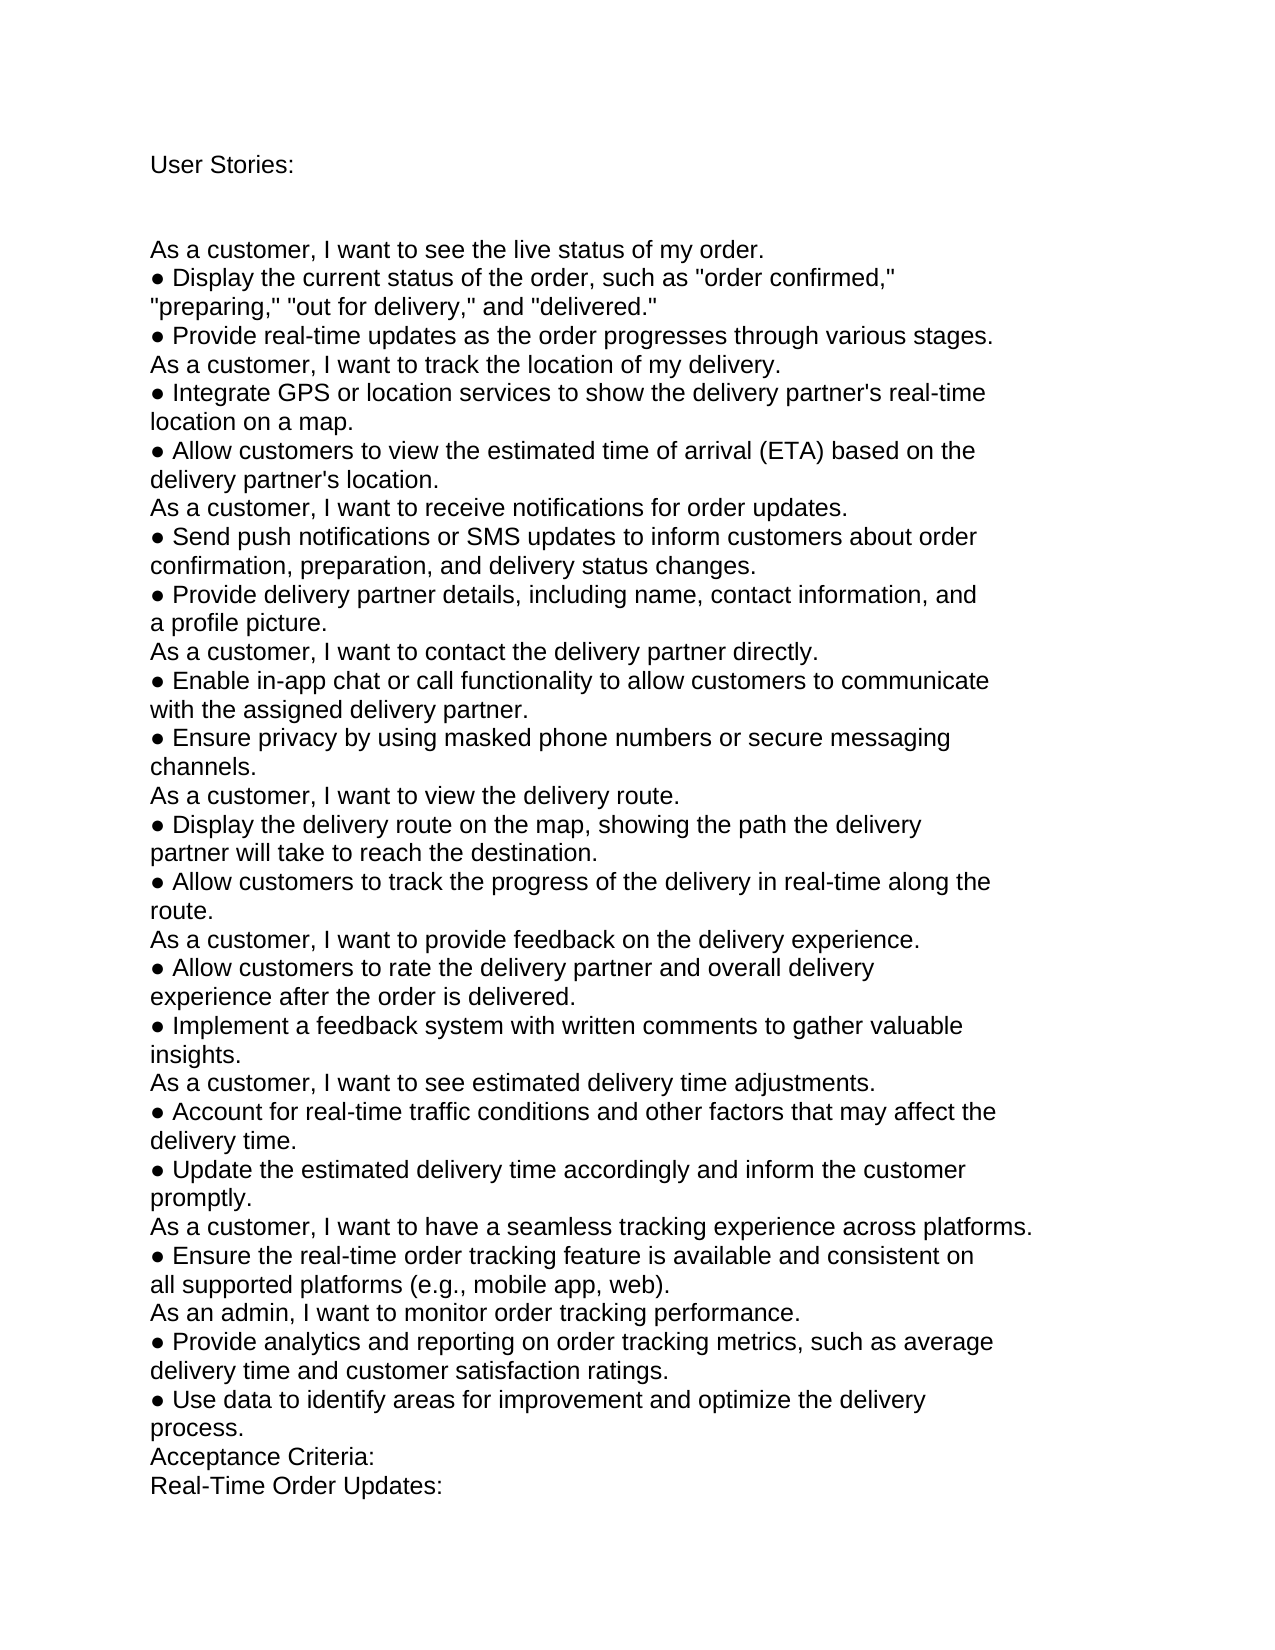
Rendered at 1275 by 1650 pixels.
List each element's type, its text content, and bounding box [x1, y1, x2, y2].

text ​As a customer, I want to see estimated delivery time adjustments. [150, 1068, 1125, 1097]
text ​As a customer, I want to provide feedback on the delivery experience. [150, 925, 1125, 953]
text route. [150, 896, 1125, 925]
text ● Update the estimated delivery time accordingly and inform the customer [150, 1155, 1125, 1183]
text channels. [150, 752, 1125, 781]
text ● Use data to identify areas for improvement and optimize the delivery [150, 1385, 1125, 1413]
text ​As a customer, I want to track the location of my delivery. [150, 350, 1125, 378]
text ● Display the delivery route on the map, showing the path the delivery [150, 810, 1125, 838]
text with the assigned delivery partner. [150, 695, 1125, 723]
text ● Provide delivery partner details, including name, contact information, and [150, 580, 1125, 608]
text ● Ensure the real-time order tracking feature is available and consistent on [150, 1241, 1125, 1270]
text ● Ensure privacy by using masked phone numbers or secure messaging [150, 723, 1125, 752]
text ● Display the current status of the order, such as "order confirmed," [150, 263, 1125, 292]
text experience after the order is delivered. [150, 982, 1125, 1011]
text ● Integrate GPS or location services to show the delivery partner's real-time [150, 378, 1125, 407]
text ​As a customer, I want to have a seamless tracking experience across platforms. [150, 1212, 1125, 1241]
text As a customer, I want to see the live status of my order. [150, 235, 1125, 263]
text ​As a customer, I want to view the delivery route. [150, 781, 1125, 810]
text promptly. [150, 1183, 1125, 1212]
text Real-Time Order Updates: [150, 1471, 1125, 1500]
text insights. [150, 1040, 1125, 1068]
text ● Account for real-time traffic conditions and other factors that may affect the [150, 1097, 1125, 1126]
text User Stories: [150, 150, 1125, 179]
text delivery time. [150, 1126, 1125, 1155]
text ● Provide analytics and reporting on order tracking metrics, such as average [150, 1327, 1125, 1356]
text location on a map. [150, 407, 1125, 436]
text ● Allow customers to rate the delivery partner and overall delivery [150, 953, 1125, 982]
text delivery time and customer satisfaction ratings. [150, 1356, 1125, 1385]
text partner will take to reach the destination. [150, 838, 1125, 867]
text ● Implement a feedback system with written comments to gather valuable [150, 1011, 1125, 1040]
text ● Provide real-time updates as the order progresses through various stages. [150, 321, 1125, 350]
text all supported platforms (e.g., mobile app, web). [150, 1270, 1125, 1298]
text delivery partner's location. [150, 465, 1125, 493]
text "preparing," "out for delivery," and "delivered." [150, 292, 1125, 321]
text ● Send push notifications or SMS updates to inform customers about order [150, 522, 1125, 551]
text process. [150, 1413, 1125, 1442]
text ● Enable in-app chat or call functionality to allow customers to communicate [150, 666, 1125, 695]
text ● Allow customers to view the estimated time of arrival (ETA) based on the [150, 436, 1125, 465]
text ​As a customer, I want to contact the delivery partner directly. [150, 637, 1125, 666]
text ​As a customer, I want to receive notifications for order updates. [150, 493, 1125, 522]
text ● Allow customers to track the progress of the delivery in real-time along the [150, 867, 1125, 896]
text Acceptance Criteria: [150, 1442, 1125, 1471]
text confirmation, preparation, and delivery status changes. [150, 551, 1125, 580]
text a profile picture. [150, 608, 1125, 637]
text ​As an admin, I want to monitor order tracking performance. [150, 1298, 1125, 1327]
